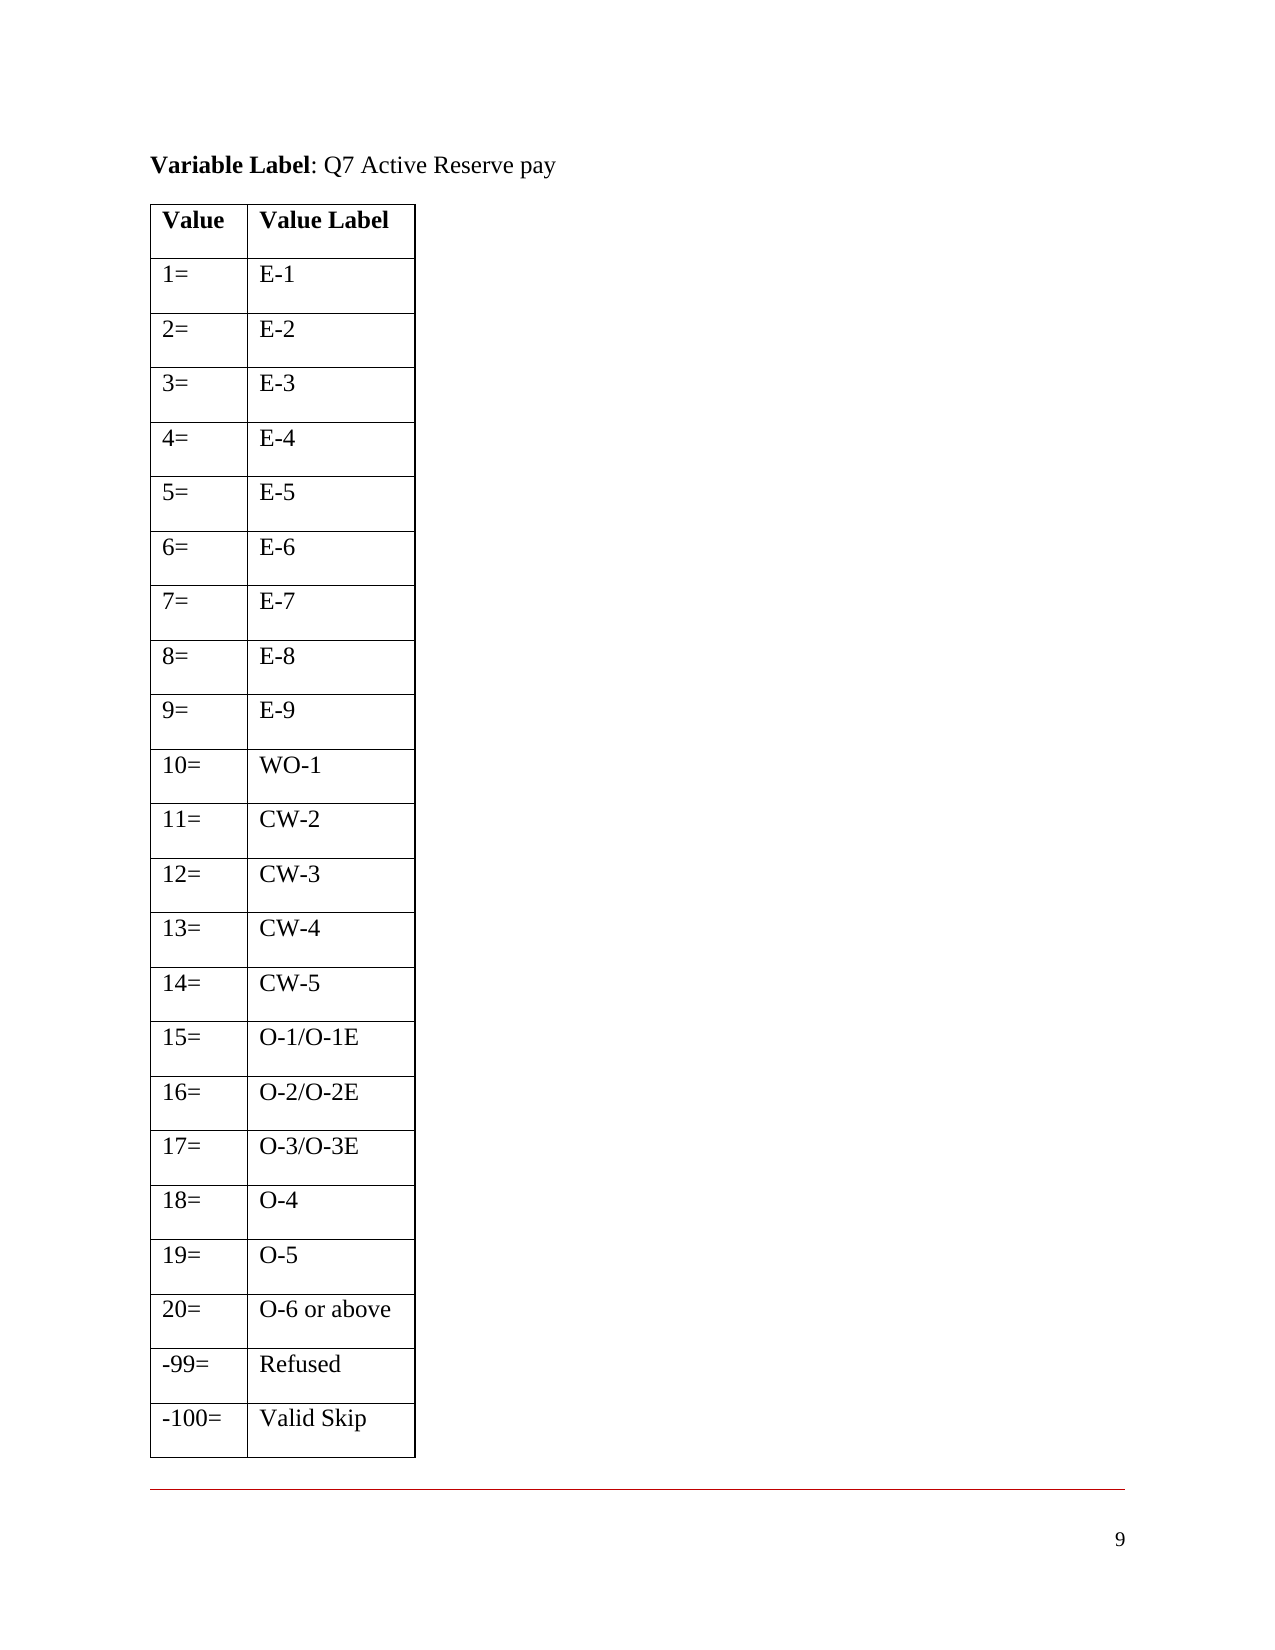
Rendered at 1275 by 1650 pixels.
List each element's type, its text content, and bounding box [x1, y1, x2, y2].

table_cell 5= [151, 477, 247, 531]
table_cell 16= [151, 1077, 247, 1130]
table_cell 2= [151, 314, 247, 367]
table_cell E-2 [248, 314, 414, 367]
table_cell 13= [151, 913, 247, 967]
table_cell 12= [151, 859, 247, 912]
table_cell -99= [151, 1349, 247, 1402]
table_cell 6= [151, 532, 247, 585]
table_cell 20= [151, 1295, 247, 1348]
table_cell E-3 [248, 368, 414, 422]
table_cell -100= [151, 1404, 247, 1457]
table_cell 10= [151, 750, 247, 803]
table_cell E-1 [248, 259, 414, 313]
table_cell Refused [248, 1349, 414, 1402]
table_cell CW-3 [248, 859, 414, 912]
table_cell 8= [151, 641, 247, 694]
table_cell E-5 [248, 477, 414, 531]
table_header Value Label [248, 205, 414, 258]
table_cell O-5 [248, 1240, 414, 1293]
table_cell 18= [151, 1186, 247, 1239]
table_cell Valid Skip [248, 1404, 414, 1457]
table_cell 15= [151, 1022, 247, 1076]
table_cell E-4 [248, 423, 414, 476]
table_cell CW-5 [248, 968, 414, 1021]
table_cell 1= [151, 259, 247, 313]
table_cell 3= [151, 368, 247, 422]
table_header Value [151, 205, 247, 258]
table_cell CW-4 [248, 913, 414, 967]
table_cell WO-1 [248, 750, 414, 803]
table_cell E-9 [248, 695, 414, 749]
table_cell O-3/O-3E [248, 1131, 414, 1184]
table_cell 14= [151, 968, 247, 1021]
table_cell E-8 [248, 641, 414, 694]
table_cell O-4 [248, 1186, 414, 1239]
table_cell O-2/O-2E [248, 1077, 414, 1130]
table_cell 17= [151, 1131, 247, 1184]
table_cell CW-2 [248, 804, 414, 858]
table_cell 7= [151, 586, 247, 640]
table_cell O-1/O-1E [248, 1022, 414, 1076]
text Variable Label: Q7 Active Reserve pay [150, 150, 1125, 179]
table_cell 11= [151, 804, 247, 858]
table_cell 9= [151, 695, 247, 749]
table_cell 19= [151, 1240, 247, 1293]
table_cell E-7 [248, 586, 414, 640]
table_cell E-6 [248, 532, 414, 585]
table_cell 4= [151, 423, 247, 476]
table_cell O-6 or above [248, 1295, 414, 1348]
